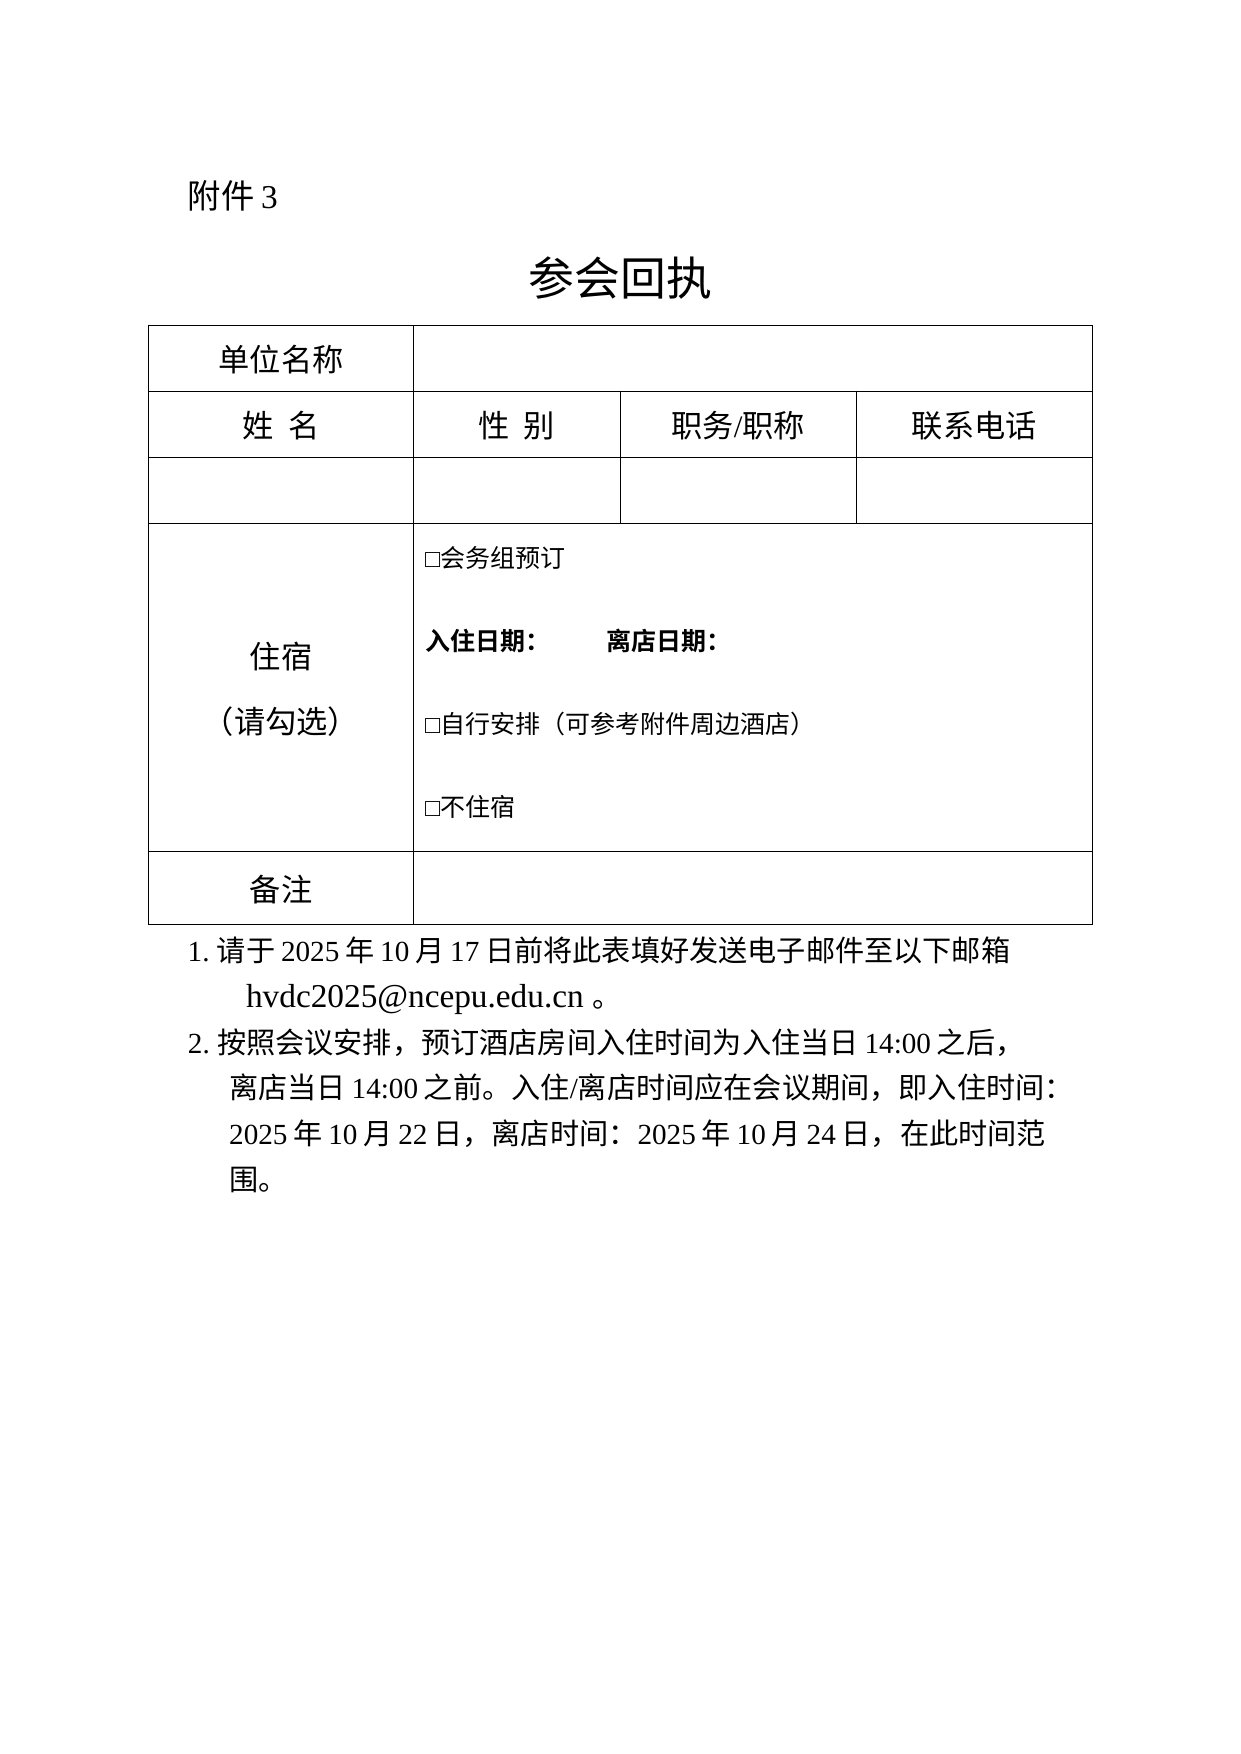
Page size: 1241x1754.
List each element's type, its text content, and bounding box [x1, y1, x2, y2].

table_cell 职务/职称 [621, 392, 856, 457]
table_cell 性 别 [414, 392, 620, 457]
table_cell [149, 458, 413, 523]
table_cell [621, 458, 856, 523]
table_cell [414, 458, 620, 523]
table_cell 住宿 （请勾选） [149, 524, 413, 851]
table_cell [857, 458, 1092, 523]
text 参会回执 [187, 227, 1053, 324]
table_cell 备注 [149, 852, 413, 924]
table_cell [414, 852, 1092, 924]
table_header [414, 326, 1092, 391]
table_cell 姓 名 [149, 392, 413, 457]
table_cell 联系电话 [857, 392, 1092, 457]
text 附件3 [187, 162, 1053, 227]
table_cell □会务组预订 入住日期： 离店日期： □自行安排（可参考附件周边酒店） □不住宿 [414, 524, 1092, 851]
text 1. 请于2025年10月17日前将此表填好发送电子邮件至以下邮箱hvdc2025@ncepu.edu.cn 。 [187, 925, 1053, 1016]
table_header 单位名称 [149, 326, 413, 391]
text 2. 按照会议安排，预订酒店房间入住时间为入住当日14:00之后，离店当日14:00之前。入住/离店时间应在会议期间，即入住时间：2025年10月22日，离店时间：2025年10月24日，在此时间范围。 [188, 1016, 1053, 1200]
